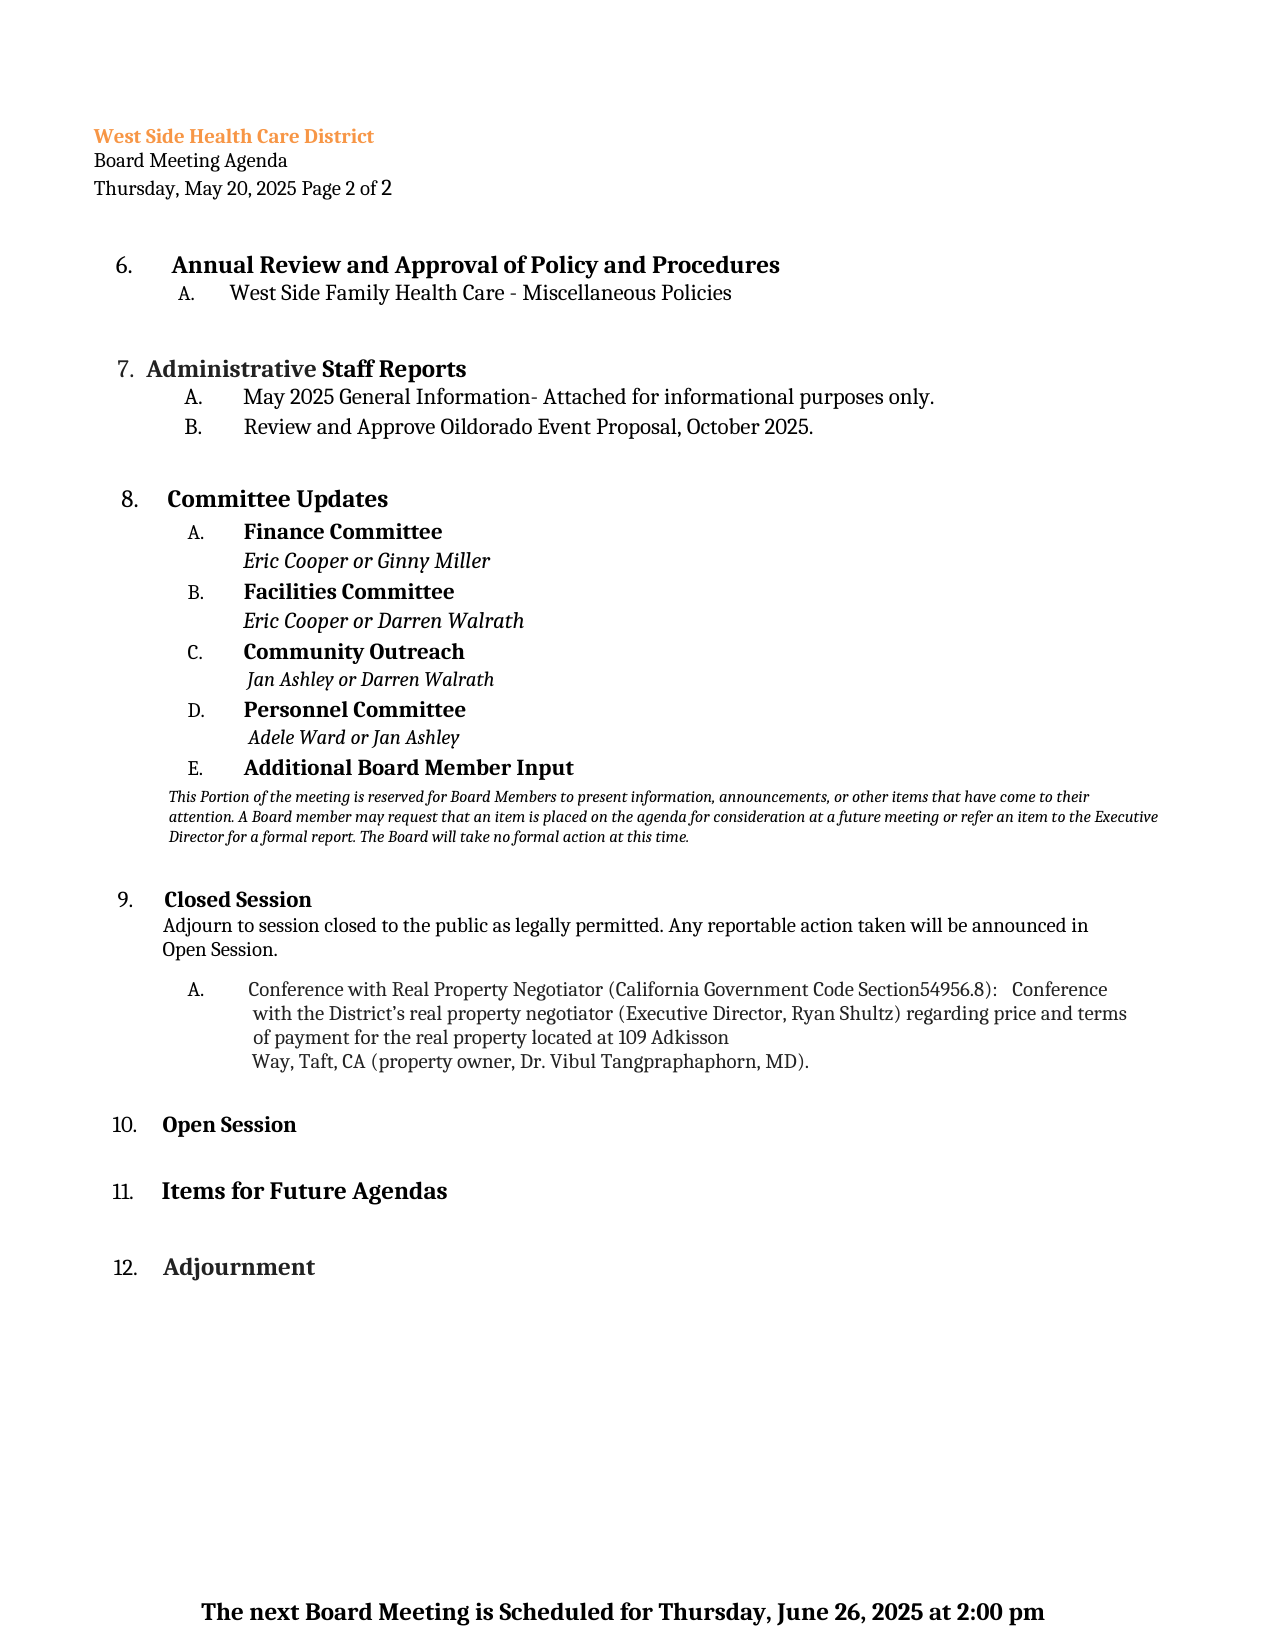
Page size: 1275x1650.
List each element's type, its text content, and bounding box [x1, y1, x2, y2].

list Way, Taft, CA (property owner, Dr. Vibul Tangpraphaphorn, MD). [187, 1050, 366, 1074]
text Thursday, May 20, 2025 Page 2 of 2 [94, 175, 1162, 201]
list Community Outreach [187, 637, 1162, 665]
list Conference with Real Property Negotiator (California Government Code Section54956.8): Conference with the District’s real property negotiator (Executive Director, Ryan Shultz) regarding price and terms of payment for the real property located at 109 Adkisson [618, 978, 1134, 1050]
list Facilities Committee [187, 577, 1162, 605]
text B. Review and Approve Oildorado Event Proposal, October 2025. [94, 414, 1162, 440]
text The next Board Meeting is Scheduled for Thursday, June 26, 2025 at 2:00 pm [84, 1598, 1162, 1627]
text attention. A Board member may request that an item is placed on the agenda for consideration at a future meeting or refer an item to the Executive Director for a formal report. The Board will take no formal action at this time. [169, 807, 1162, 846]
text Eric Cooper or Ginny Miller [187, 548, 1162, 574]
text 10. Open Session [75, 1112, 1162, 1138]
text 7. Administrative Staff Reports [317, 355, 1162, 384]
text Jan Ashley or Darren Walrath [187, 668, 1162, 692]
text Board Meeting Agenda [94, 148, 1162, 172]
list Personnel Committee [187, 695, 1162, 723]
text 11. Items for Future Agendas [75, 1177, 1162, 1205]
text West Side Health Care District [94, 124, 1162, 148]
text Adjourn to session closed to the public as legally permitted. Any reportable action taken will be announced in [94, 913, 1162, 937]
list Finance Committee [187, 517, 1162, 545]
text Eric Cooper or Darren Walrath [187, 608, 1162, 634]
list Way, Taft, CA (property owner, Dr. Vibul Tangpraphaphorn, MD). [520, 1050, 1134, 1074]
subtitle 8. Committee Updates [94, 485, 1162, 514]
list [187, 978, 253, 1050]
text Open Session. [94, 937, 1162, 961]
text A. West Side Family Health Care - Miscellaneous Policies [169, 279, 1174, 306]
text 6. Annual Review and Approval of Policy and Procedures [94, 251, 1162, 279]
text 9. Closed Session [75, 887, 1162, 913]
text Adele Ward or Jan Ashley [187, 726, 1162, 749]
text A. May 2025 General Information- Attached for informational purposes only. [94, 384, 1162, 410]
text 12. Adjournment [94, 1253, 1162, 1282]
list Additional Board Member Input [187, 753, 1162, 781]
text This Portion of the meeting is reserved for Board Members to present information, announcements, or other items that have come to their [169, 787, 1162, 807]
